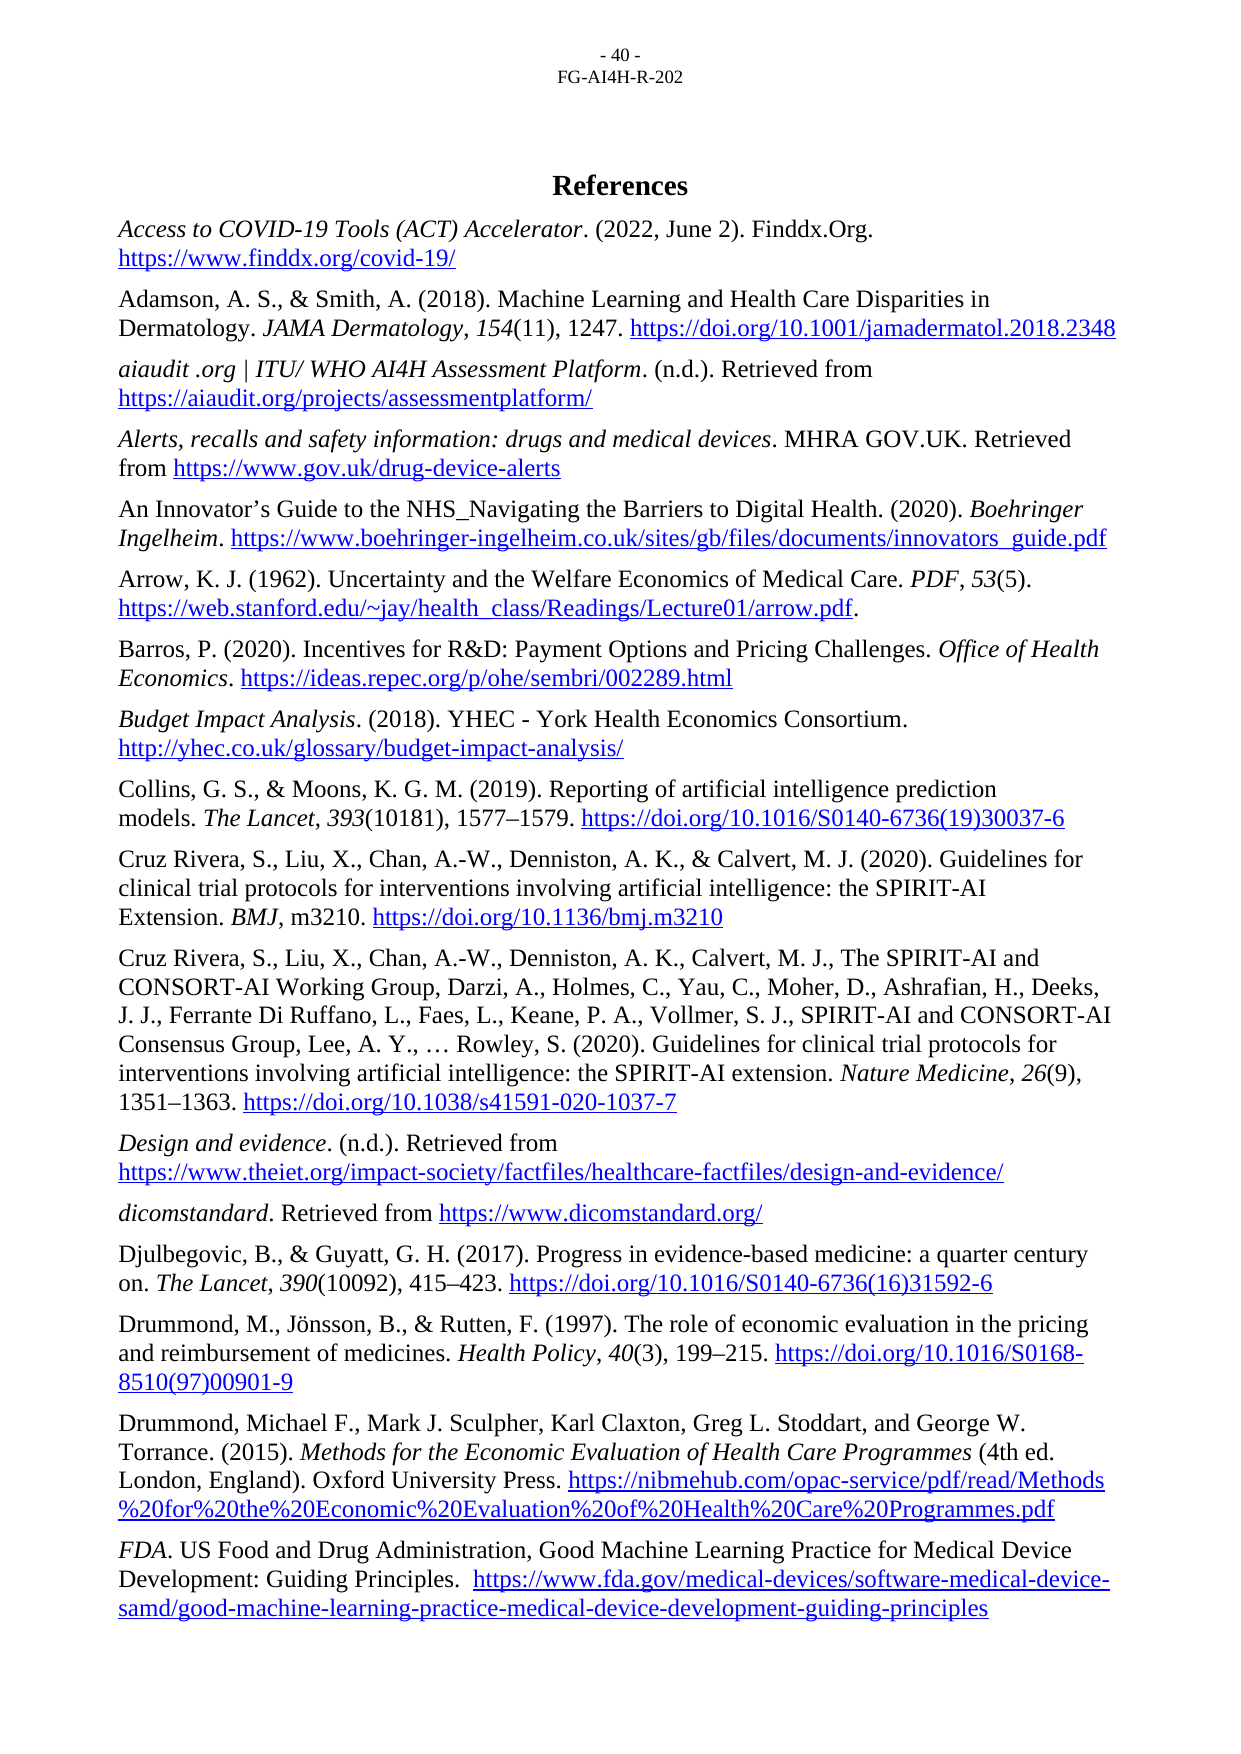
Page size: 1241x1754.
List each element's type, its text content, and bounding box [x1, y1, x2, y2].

text FDA. US Food and Drug Administration, Good Machine Learning Practice for Medical Device Development: Guiding Principles. https://www.fda.gov/medical-devices/software-medical-device-samd/good-machine-learning-practice-medical-device-development-guiding-principles [118, 1535, 1122, 1622]
text dicomstandard. Retrieved from https://www.dicomstandard.org/ [118, 1198, 1122, 1227]
text Cruz Rivera, S., Liu, X., Chan, A.-W., Denniston, A. K., & Calvert, M. J. (2020). Guidelines for clinical trial protocols for interventions involving artificial intelligence: the SPIRIT-AI Extension. BMJ, m3210. https://doi.org/10.1136/bmj.m3210 [118, 844, 1122, 930]
title References [118, 168, 1122, 202]
text An Innovator’s Guide to the NHS_Navigating the Barriers to Digital Health. (2020). Boehringer Ingelheim. https://www.boehringer-ingelheim.co.uk/sites/gb/files/documents/innovators_guide.pdf [118, 494, 1122, 552]
text Cruz Rivera, S., Liu, X., Chan, A.-W., Denniston, A. K., Calvert, M. J., The SPIRIT-AI and CONSORT-AI Working Group, Darzi, A., Holmes, C., Yau, C., Moher, D., Ashrafian, H., Deeks, J. J., Ferrante Di Ruffano, L., Faes, L., Keane, P. A., Vollmer, S. J., SPIRIT-AI and CONSORT-AI Consensus Group, Lee, A. Y., … Rowley, S. (2020). Guidelines for clinical trial protocols for interventions involving artificial intelligence: the SPIRIT-AI extension. Nature Medicine, 26(9), 1351–1363. https://doi.org/10.1038/s41591-020-1037-7 [118, 943, 1122, 1115]
text aiaudit .org | ITU/ WHO AI4H Assessment Platform. (n.d.). Retrieved from https://aiaudit.org/projects/assessmentplatform/ [118, 354, 1122, 412]
text Access to COVID-19 Tools (ACT) Accelerator. (2022, June 2). Finddx.Org. https://www.finddx.org/covid-19/ [118, 214, 1122, 272]
text Drummond, M., Jönsson, B., & Rutten, F. (1997). The role of economic evaluation in the pricing and reimbursement of medicines. Health Policy, 40(3), 199–215. https://doi.org/10.1016/S0168-8510(97)00901-9 [118, 1309, 1122, 1395]
text Djulbegovic, B., & Guyatt, G. H. (2017). Progress in evidence-based medicine: a quarter century on. The Lancet, 390(10092), 415–423. https://doi.org/10.1016/S0140-6736(16)31592-6 [118, 1239, 1122, 1297]
text Alerts, recalls and safety information: drugs and medical devices. MHRA GOV.UK. Retrieved from https://www.gov.uk/drug-device-alerts [118, 424, 1122, 482]
text Design and evidence. (n.d.). Retrieved from https://www.theiet.org/impact-society/factfiles/healthcare-factfiles/design-and-evidence/ [118, 1128, 1122, 1185]
text Collins, G. S., & Moons, K. G. M. (2019). Reporting of artificial intelligence prediction models. The Lancet, 393(10181), 1577–1579. https://doi.org/10.1016/S0140-6736(19)30037-6 [118, 774, 1122, 832]
text Arrow, K. J. (1962). Uncertainty and the Welfare Economics of Medical Care. PDF, 53(5). https://web.stanford.edu/~jay/health_class/Readings/Lecture01/arrow.pdf. [118, 564, 1122, 622]
text Barros, P. (2020). Incentives for R&D: Payment Options and Pricing Challenges. Office of Health Economics. https://ideas.repec.org/p/ohe/sembri/002289.html [118, 634, 1122, 692]
text Drummond, Michael F., Mark J. Sculpher, Karl Claxton, Greg L. Stoddart, and George W. Torrance. (2015). Methods for the Economic Evaluation of Health Care Programmes (4th ed. London, England). Oxford University Press. https://nibmehub.com/opac-service/pdf/read/Methods%20for%20the%20Economic%20Evaluation%20of%20Health%20Care%20Programmes.pdf [118, 1408, 1122, 1523]
text Budget Impact Analysis. (2018). YHEC - York Health Economics Consortium. http://yhec.co.uk/glossary/budget-impact-analysis/ [118, 704, 1122, 762]
text Adamson, A. S., & Smith, A. (2018). Machine Learning and Health Care Disparities in Dermatology. JAMA Dermatology, 154(11), 1247. https://doi.org/10.1001/jamadermatol.2018.2348 [118, 284, 1122, 342]
